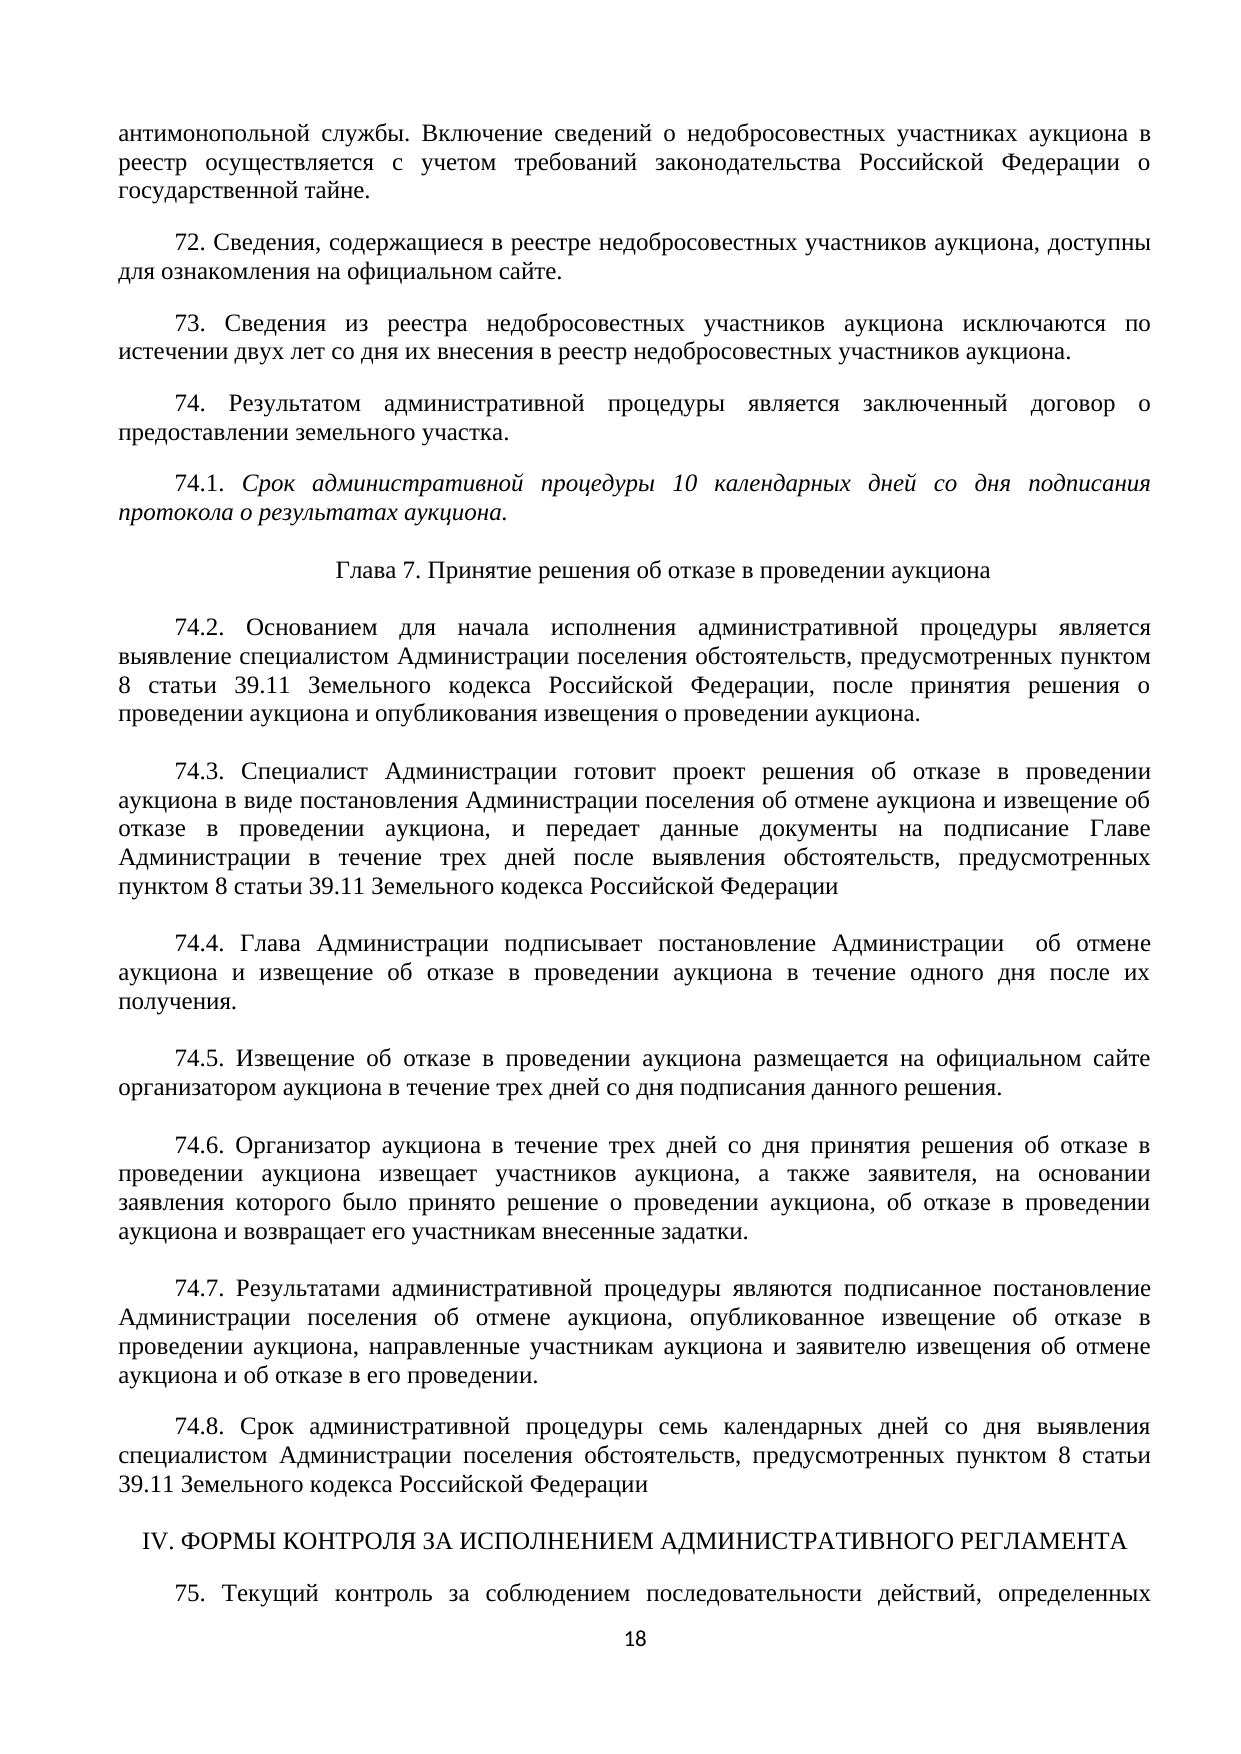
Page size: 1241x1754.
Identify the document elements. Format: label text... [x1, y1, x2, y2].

text 74.1. Срок административной процедуры 10 календарных дней со дня подписания протокола о результатах аукциона. [118, 468, 1152, 526]
text 74.2. Основанием для начала исполнения административной процедуры является выявление специалистом Администрации поселения обстоятельств, предусмотренных пунктом 8 статьи 39.11 Земельного кодекса Российской Федерации, после принятия решения о проведении аукциона и опубликования извещения о проведении аукциона. [118, 612, 1152, 727]
text 73. Сведения из реестра недобросовестных участников аукциона исключаются по истечении двух лет со дня их внесения в реестр недобросовестных участников аукциона. [118, 308, 1152, 365]
text Глава 7. Принятие решения об отказе в проведении аукциона [118, 555, 1152, 583]
text 74.3. Специалист Администрации готовит проект решения об отказе в проведении аукциона в виде постановления Администрации поселения об отмене аукциона и извещение об отказе в проведении аукциона, и передает данные документы на подписание Главе Администрации в течение трех дней после выявления обстоятельств, предусмотренных пунктом 8 статьи 39.11 Земельного кодекса Российской Федерации [118, 756, 1152, 900]
text 74. Результатом административной процедуры является заключенный договор о предоставлении земельного участка. [118, 388, 1152, 446]
text 74.4. Глава Администрации подписывает постановление Администрации об отмене аукциона и извещение об отказе в проведении аукциона в течение одного дня после их получения. [118, 928, 1152, 1015]
text 74.6. Организатор аукциона в течение трех дней со дня принятия решения об отказе в проведении аукциона извещает участников аукциона, а также заявителя, на основании заявления которого было принято решение о проведении аукциона, об отказе в проведении аукциона и возвращает его участникам внесенные задатки. [118, 1130, 1152, 1245]
text 74.5. Извещение об отказе в проведении аукциона размещается на официальном сайте организатором аукциона в течение трех дней со дня подписания данного решения. [118, 1043, 1152, 1101]
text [118, 118, 1152, 204]
text 74.7. Результатами административной процедуры являются подписанное постановление Администрации поселения об отмене аукциона, опубликованное извещение об отказе в проведении аукциона, направленные участникам аукциона и заявителю извещения об отмене аукциона и об отказе в его проведении. [118, 1273, 1152, 1388]
text 74.8. Срок административной процедуры семь календарных дней со дня выявления специалистом Администрации поселения обстоятельств, предусмотренных пунктом 8 статьи 39.11 Земельного кодекса Российской Федерации [118, 1411, 1152, 1498]
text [118, 1578, 1152, 1607]
text IV. ФОРМЫ КОНТРОЛЯ ЗА ИСПОЛНЕНИЕМ АДМИНИСТРАТИВНОГО РЕГЛАМЕНТА [118, 1526, 1152, 1555]
text 72. Сведения, содержащиеся в реестре недобросовестных участников аукциона, доступны для ознакомления на официальном сайте. [118, 227, 1152, 285]
